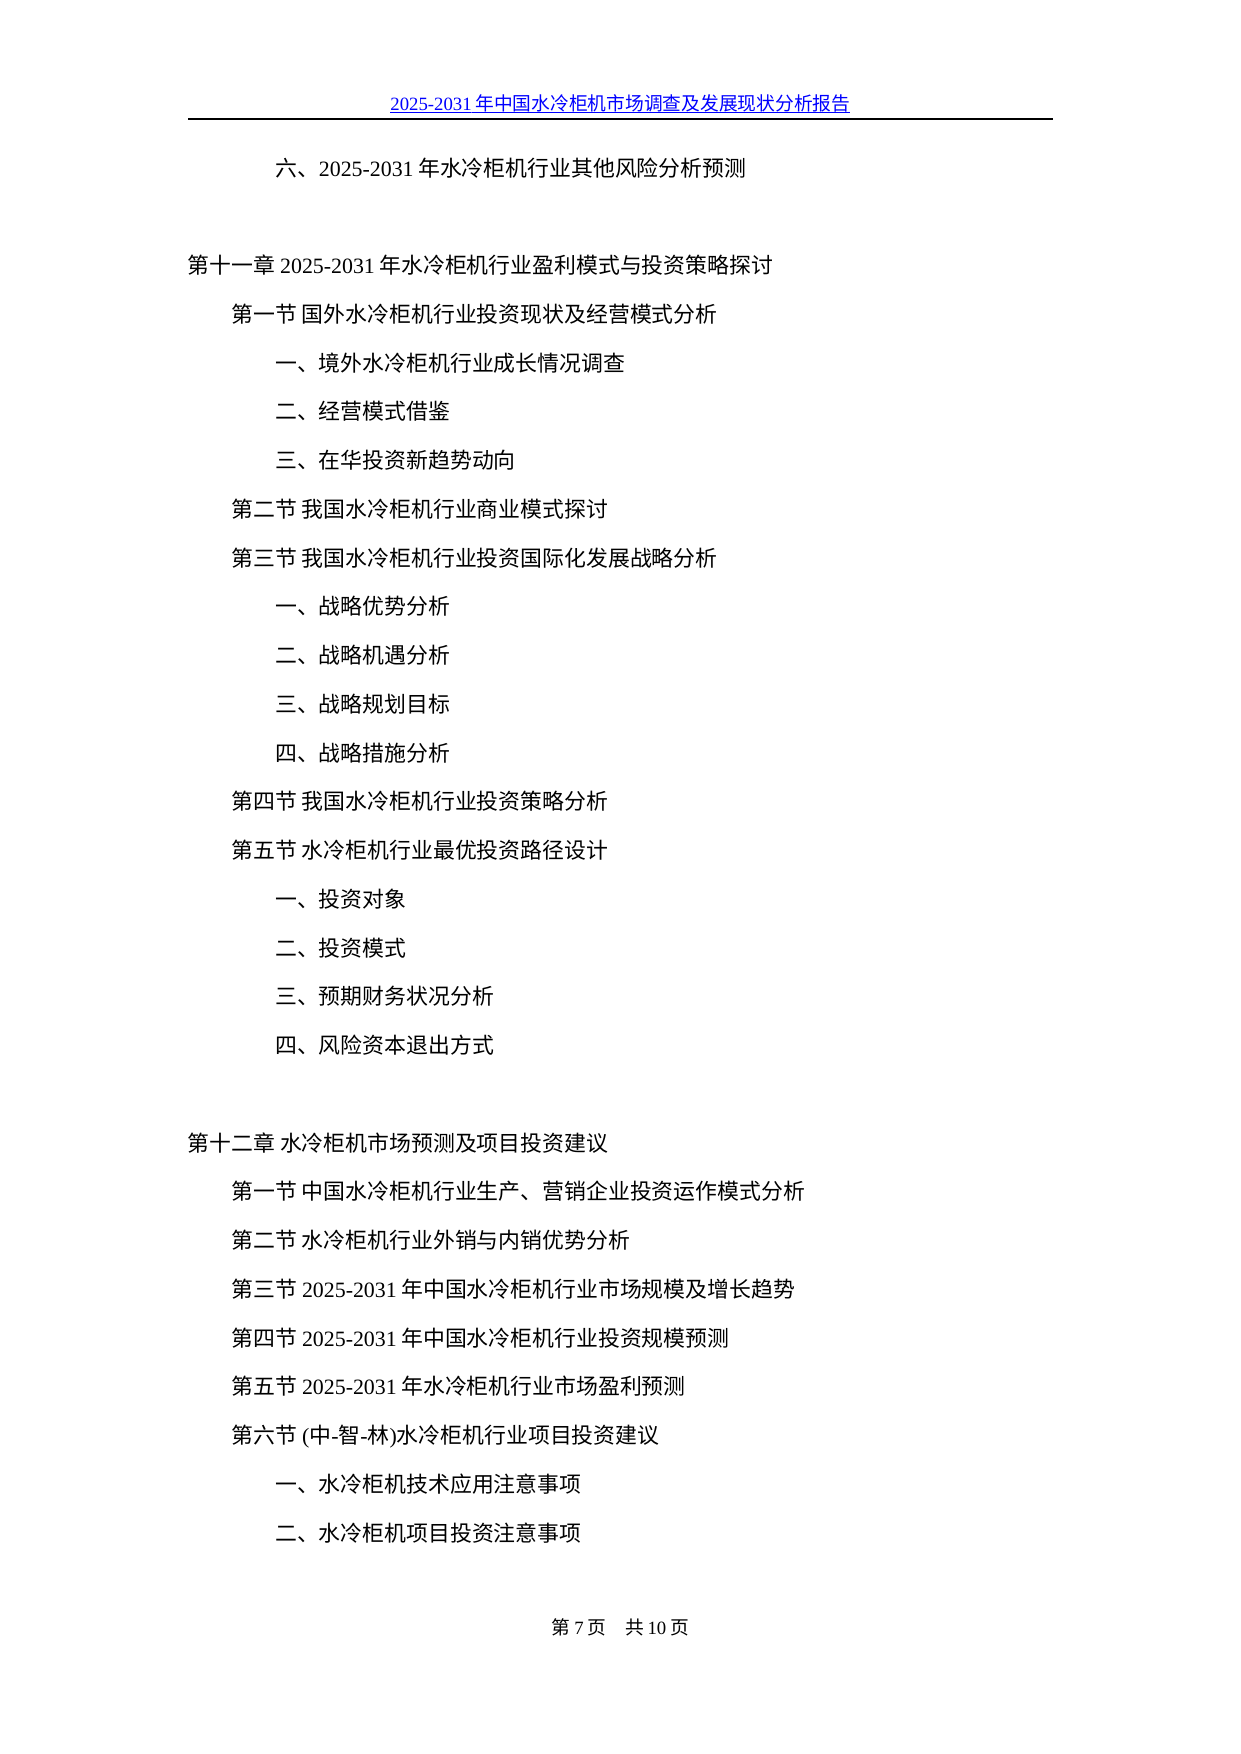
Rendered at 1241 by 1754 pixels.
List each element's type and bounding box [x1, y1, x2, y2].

text [187, 150, 1053, 1548]
